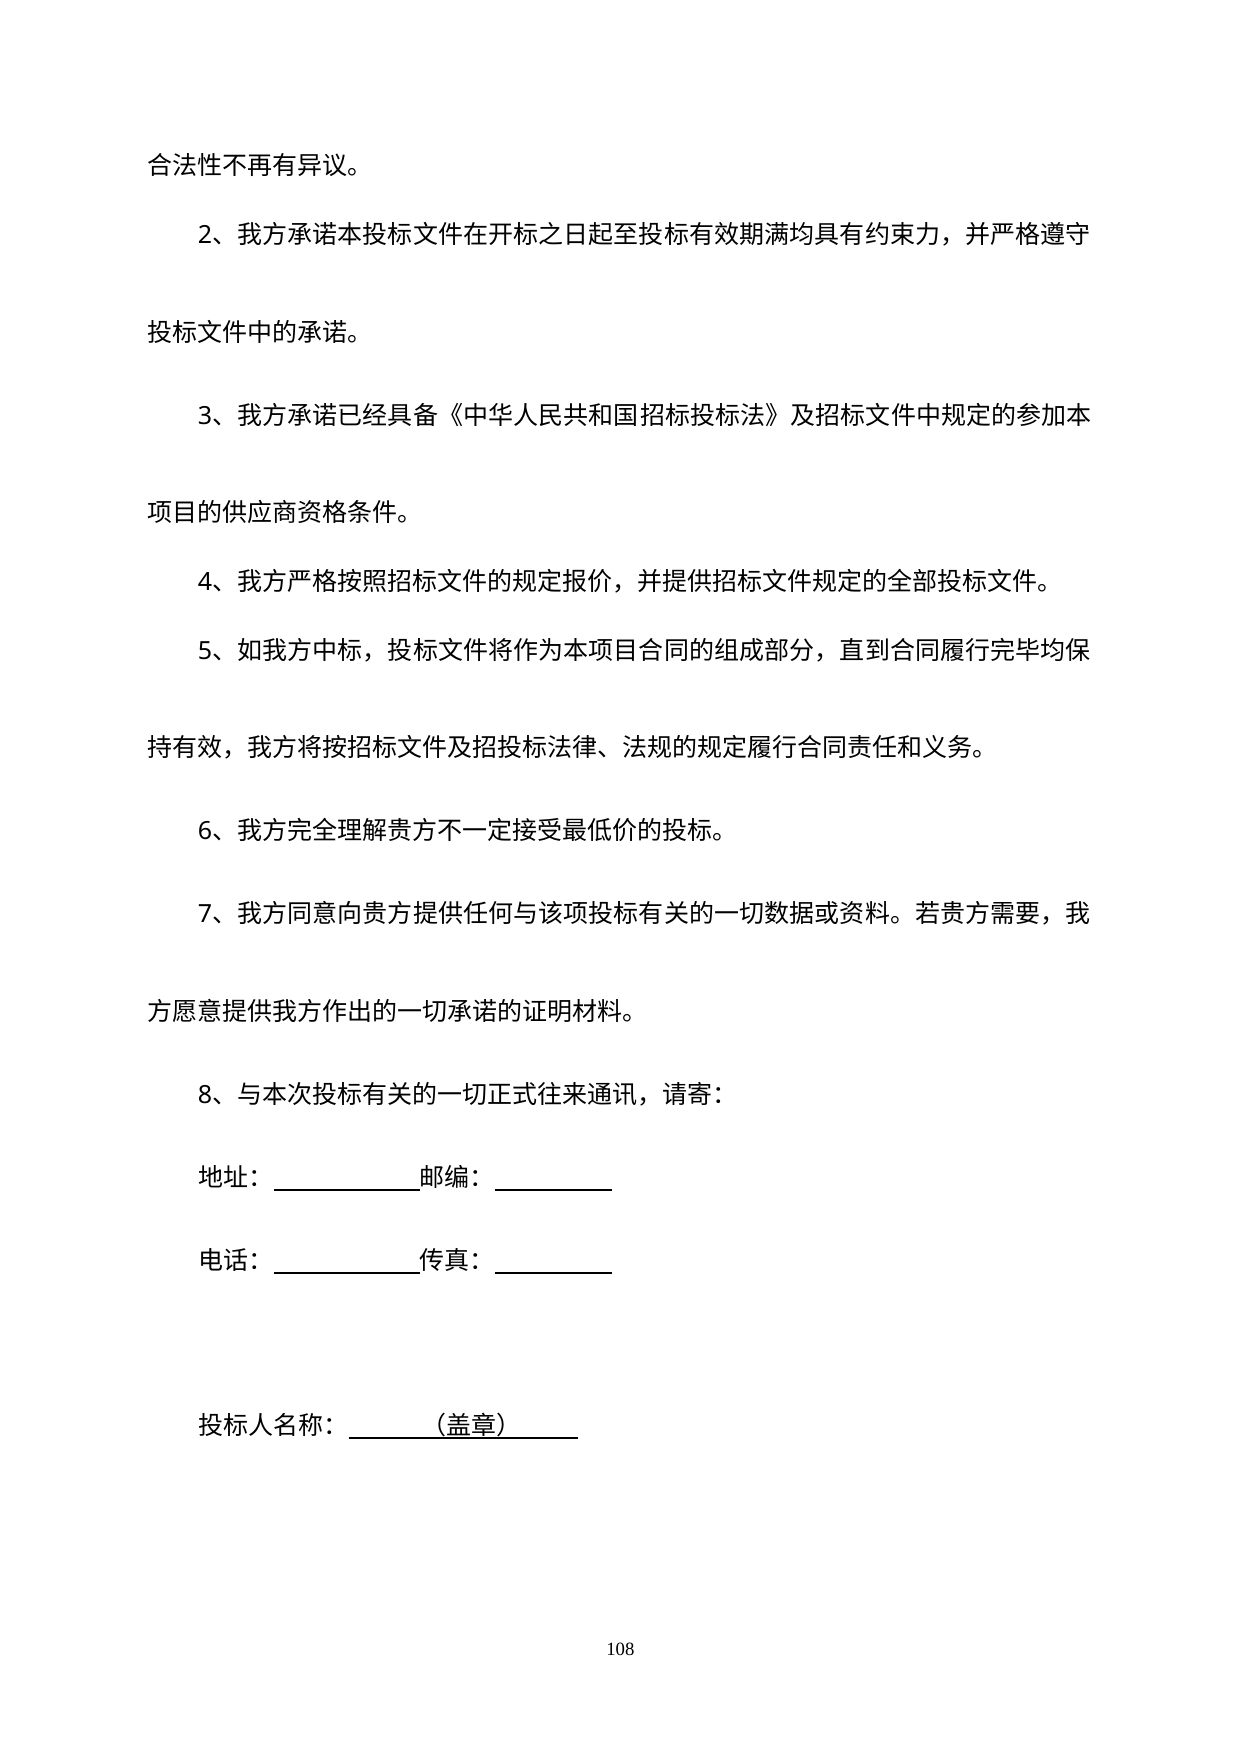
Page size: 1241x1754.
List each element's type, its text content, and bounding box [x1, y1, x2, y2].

text 3、我方承诺已经具备《中华人民共和国招标投标法》及招标文件中规定的参加本项目的供应商资格条件。 [148, 381, 1092, 543]
text 电话： 传真： [148, 1226, 1092, 1291]
text 2、我方承诺本投标文件在开标之日起至投标有效期满均具有约束力，并严格遵守投标文件中的承诺。 [148, 200, 1092, 363]
text 投标人名称： （盖章） [148, 1391, 1092, 1456]
text 5、如我方中标，投标文件将作为本项目合同的组成部分，直到合同履行完毕均保持有效，我方将按招标文件及招投标法律、法规的规定履行合同责任和义务。 [148, 616, 1092, 778]
text 4、我方严格按照招标文件的规定报价，并提供招标文件规定的全部投标文件。 [148, 561, 1092, 598]
text 地址： 邮编： [148, 1143, 1092, 1208]
text 7、我方同意向贵方提供任何与该项投标有关的一切数据或资料。若贵方需要，我方愿意提供我方作出的一切承诺的证明材料。 [148, 879, 1092, 1042]
text 8、与本次投标有关的一切正式往来通讯，请寄： [148, 1060, 1092, 1125]
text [148, 146, 1092, 182]
text 6、我方完全理解贵方不一定接受最低价的投标。 [148, 796, 1092, 861]
